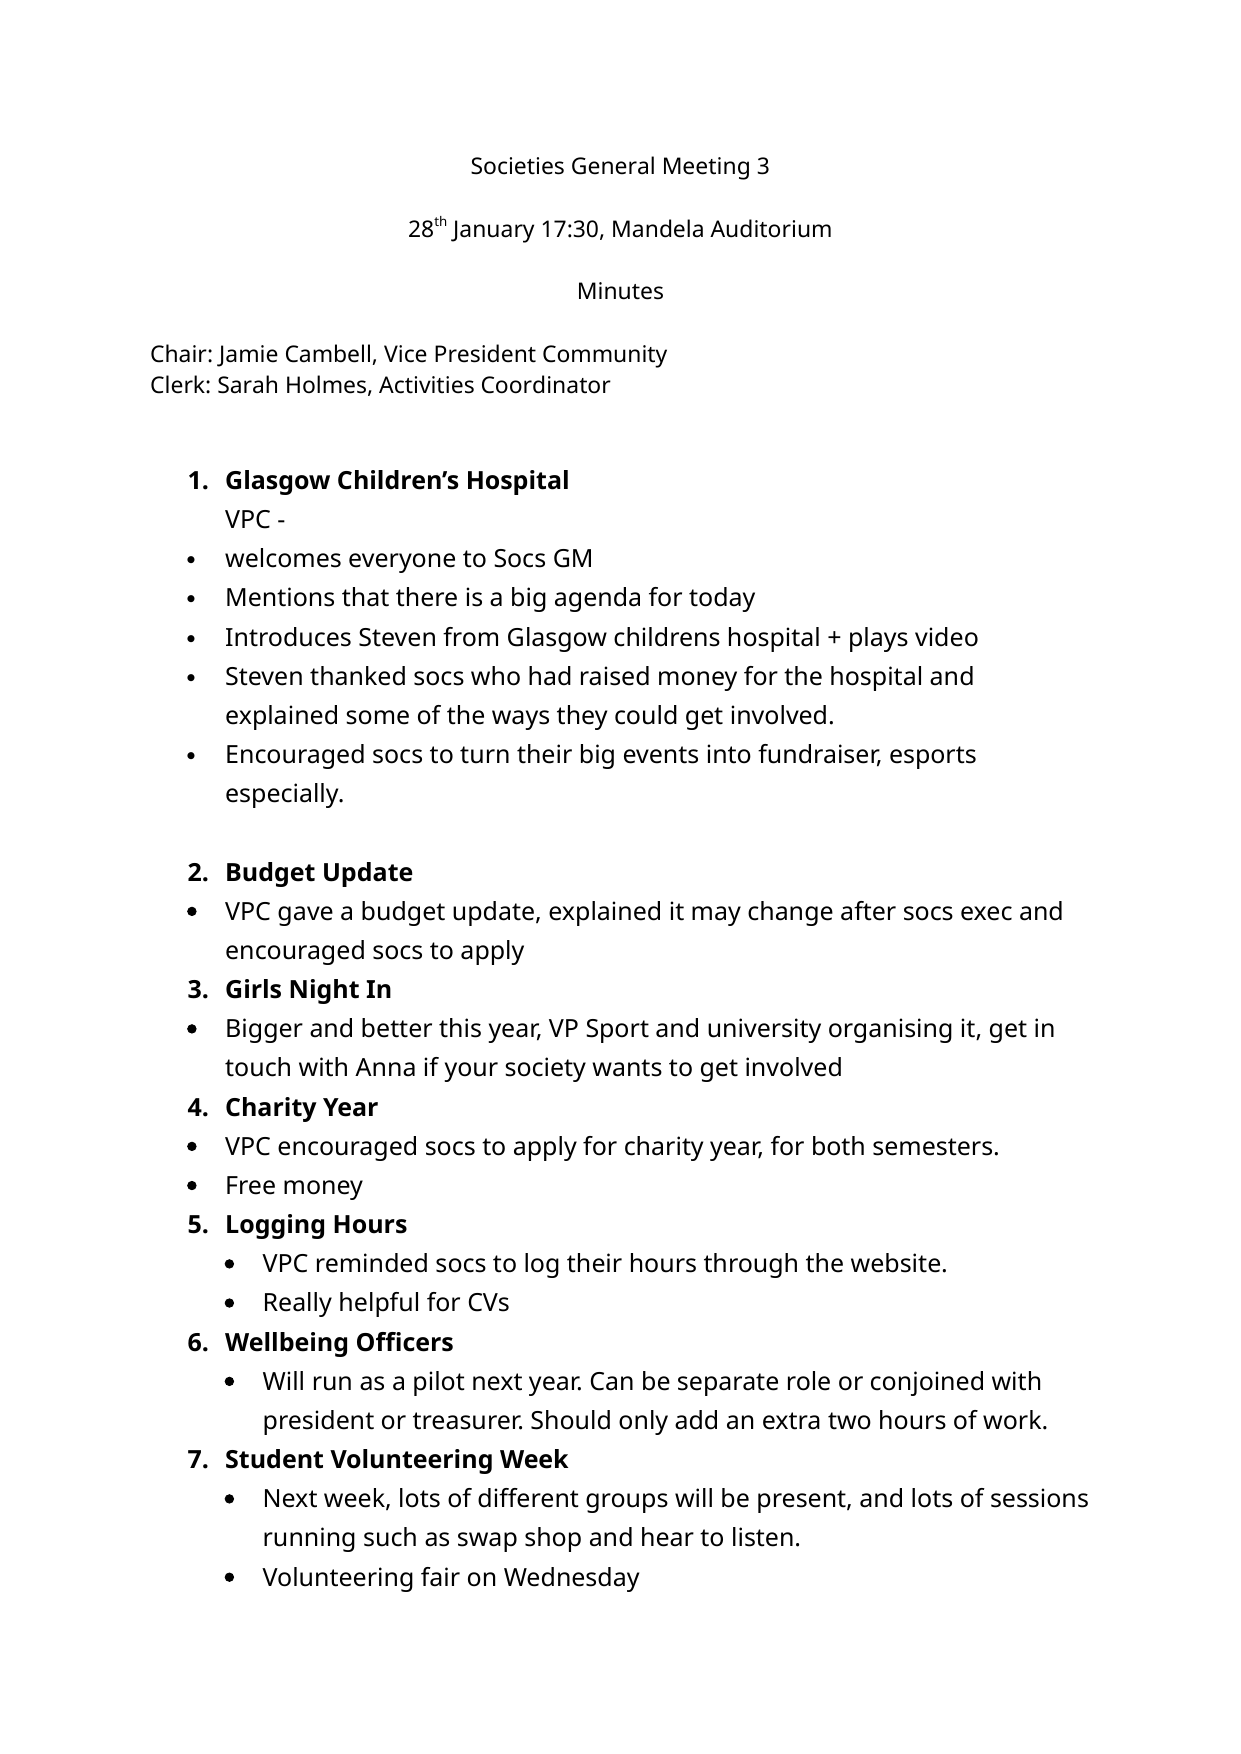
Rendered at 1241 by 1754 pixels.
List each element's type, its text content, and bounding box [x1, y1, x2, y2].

list Girls Night In [187, 972, 1090, 1006]
list Encouraged socs to turn their big events into fundraiser, esports especially. [187, 737, 1090, 810]
text Minutes [150, 275, 1090, 306]
list Wellbeing Officers [187, 1324, 1090, 1358]
list Really helpful for CVs [225, 1285, 1090, 1319]
list Logging Hours [187, 1207, 1090, 1241]
list welcomes everyone to Socs GM [187, 541, 1090, 575]
list VPC reminded socs to log their hours through the website. [225, 1246, 1090, 1280]
list VPC encouraged socs to apply for charity year, for both semesters. [187, 1128, 1090, 1162]
list Volunteering fair on Wednesday [225, 1559, 1090, 1593]
text Clerk: Sarah Holmes, Activities Coordinator [150, 369, 1090, 400]
list Student Volunteering Week [187, 1442, 1090, 1476]
list Steven thanked socs who had raised money for the hospital and explained some of the ways they could get involved. [187, 658, 1090, 732]
list Budget Update [187, 854, 1090, 888]
list Introduces Steven from Glasgow childrens hospital + plays video [187, 619, 1090, 653]
list VPC - [225, 502, 1090, 536]
list Free money [187, 1167, 1090, 1202]
list Glasgow Children’s Hospital [187, 462, 1090, 497]
text Societies General Meeting 3 [150, 150, 1090, 181]
list Charity Year [187, 1089, 1090, 1123]
list Bigger and better this year, VP Sport and university organising it, get in touch with Anna if your society wants to get involved [187, 1011, 1090, 1084]
list Next week, lots of different groups will be present, and lots of sessions running such as swap shop and hear to listen. [225, 1481, 1090, 1554]
text 28th January 17:30, Mandela Auditorium [150, 212, 1090, 244]
list VPC gave a budget update, explained it may change after socs exec and encouraged socs to apply [187, 893, 1090, 967]
text Chair: Jamie Cambell, Vice President Community [150, 337, 1090, 369]
list Will run as a pilot next year. Can be separate role or conjoined with president or treasurer. Should only add an extra two hours of work. [225, 1363, 1090, 1437]
list Mentions that there is a big agenda for today [187, 580, 1090, 614]
